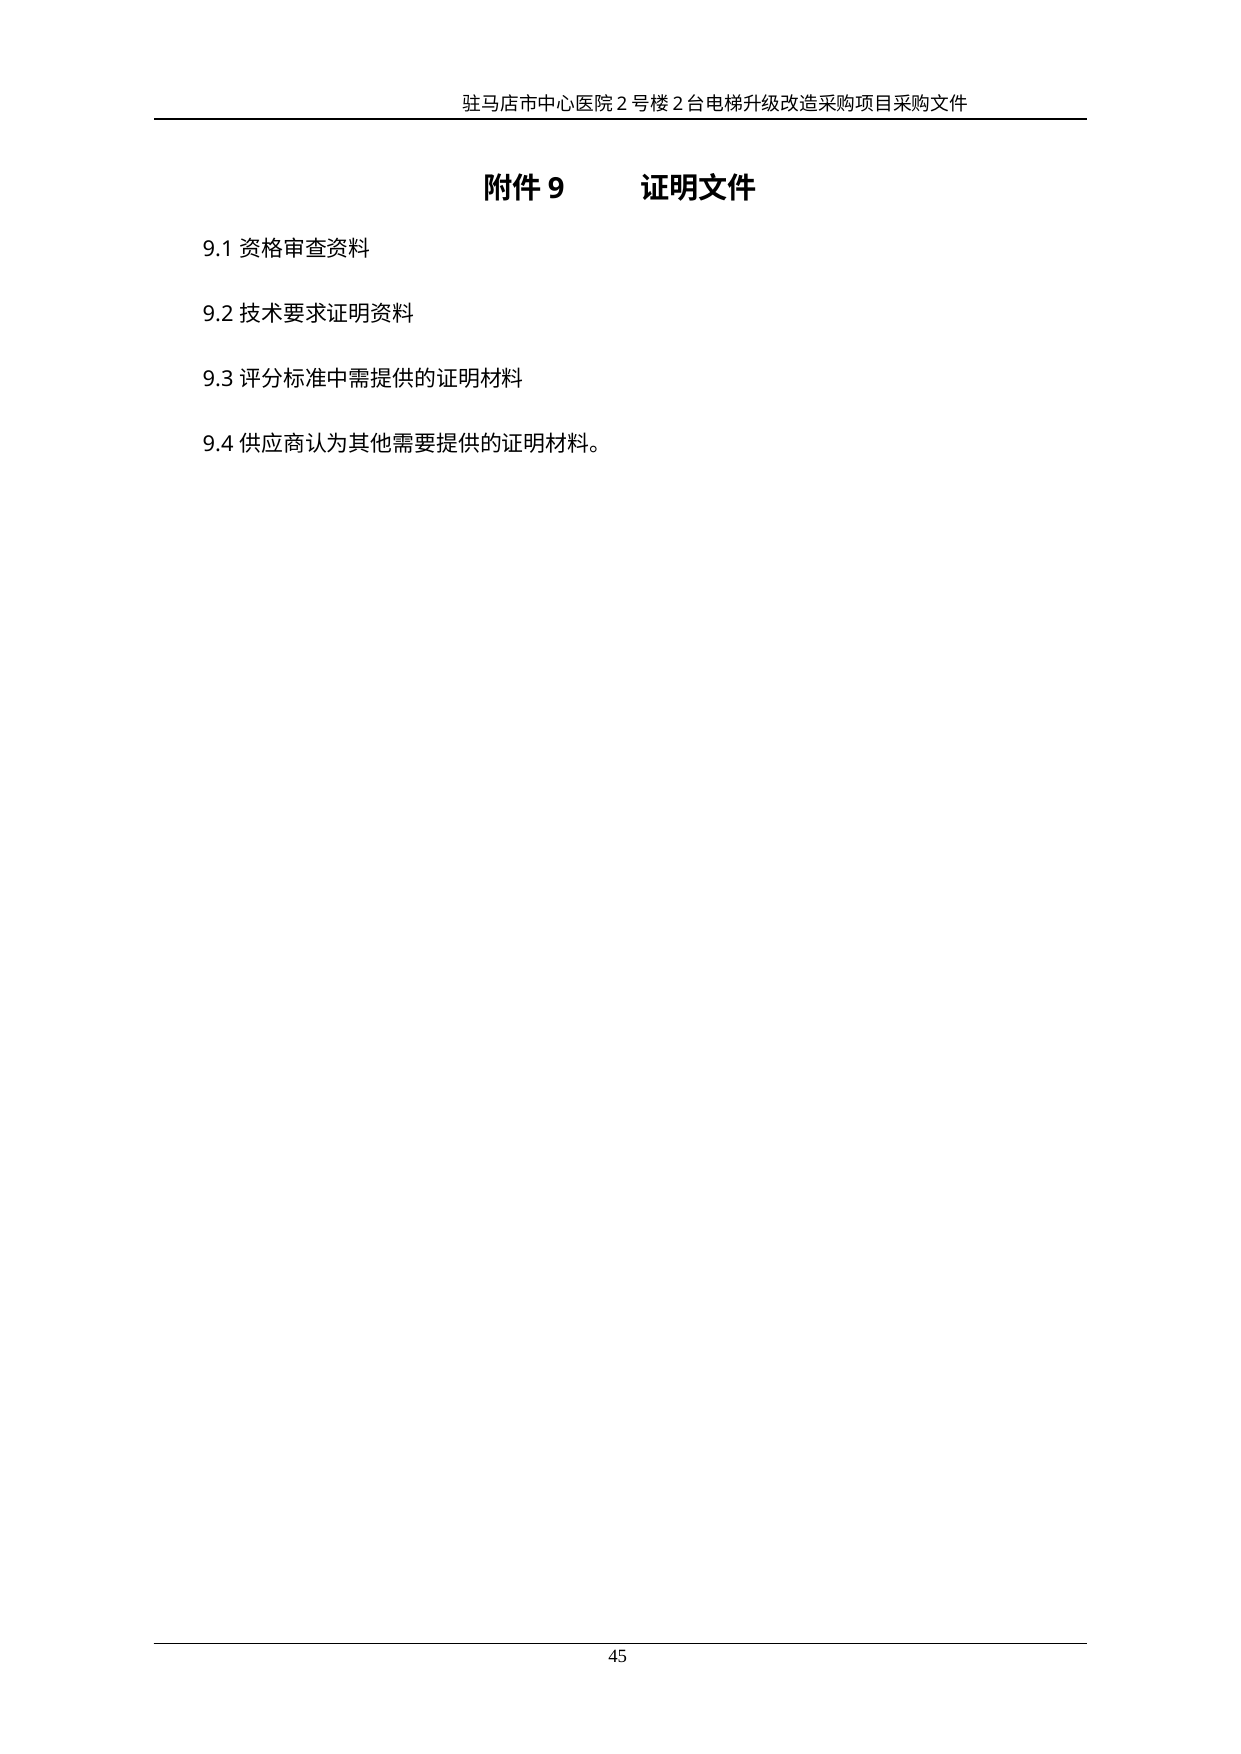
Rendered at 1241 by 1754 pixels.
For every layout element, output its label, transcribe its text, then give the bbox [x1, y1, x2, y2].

text 9.3 评分标准中需提供的证明材料 [153, 360, 1087, 393]
text 9.2 技术要求证明资料 [153, 295, 1087, 328]
text 9.4 供应商认为其他需要提供的证明材料。 [153, 425, 1087, 458]
subtitle 附件9 证明文件 [153, 164, 1087, 207]
text 9.1 资格审查资料 [153, 230, 1087, 263]
